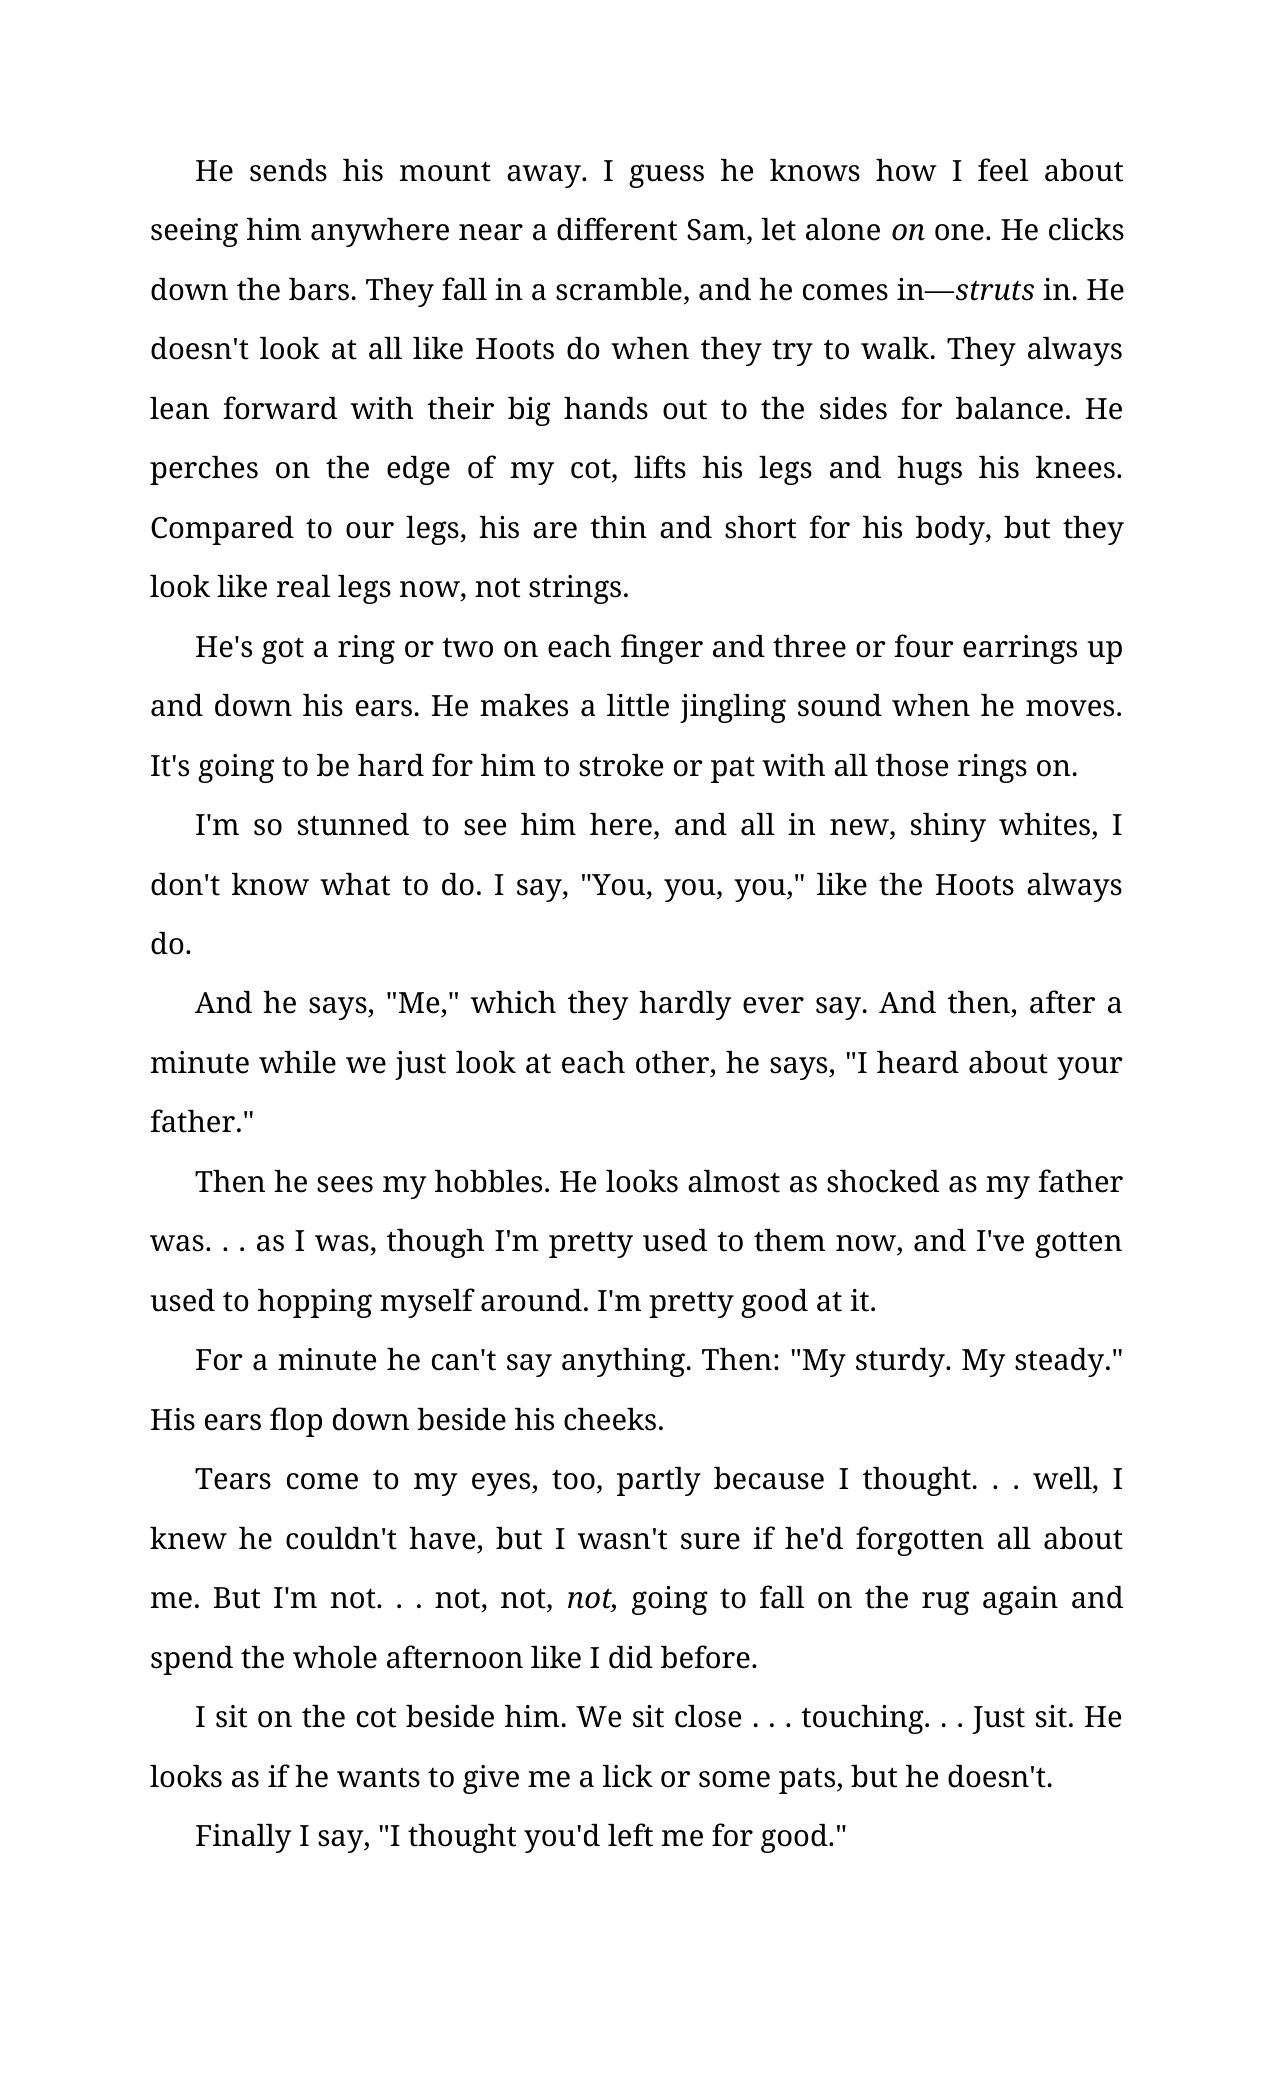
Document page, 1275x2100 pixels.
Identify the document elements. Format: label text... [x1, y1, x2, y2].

text And he says, "Me," which they hardly ever say. And then, after a minute while we just look at each other, he says, "I heard about your father." [150, 983, 1125, 1141]
text I'm so stunned to see him here, and all in new, shiny whites, I don't know what to do. I say, "You, you, you," like the Hoots always do. [150, 804, 1125, 963]
text He's got a ring or two on each finger and three or four earrings up and down his ears. He makes a little jingling sound when he moves. It's going to be hard for him to stroke or pat with all those rings on. [150, 626, 1125, 784]
text He sends his mount away. I guess he knows how I feel about seeing him anywhere near a different Sam, let alone on one. He clicks down the bars. They fall in a scramble, and he comes in—struts in. He doesn't look at all like Hoots do when they try to walk. They always lean forward with their big hands out to the sides for balance. He perches on the edge of my cot, lifts his legs and hugs his knees. Compared to our legs, his are thin and short for his body, but they look like real legs now, not strings. [150, 150, 1125, 606]
text For a minute he can't say anything. Then: "My sturdy. My steady." His ears flop down beside his cheeks. [150, 1339, 1125, 1439]
text Then he sees my hobbles. He looks almost as shocked as my father was. . . as I was, though I'm pretty used to them now, and I've gotten used to hopping myself around. I'm pretty good at it. [150, 1161, 1125, 1320]
text Finally I say, "I thought you'd left me for good." [150, 1815, 1125, 1855]
text I sit on the cot beside him. We sit close . . . touching. . . Just sit. He looks as if he wants to give me a lick or some pats, but he doesn't. [150, 1696, 1125, 1796]
text Tears come to my eyes, too, partly because I thought. . . well, I knew he couldn't have, but I wasn't sure if he'd forgotten all about me. But I'm not. . . not, not, not, going to fall on the rug again and spend the whole afternoon like I did before. [150, 1458, 1125, 1677]
